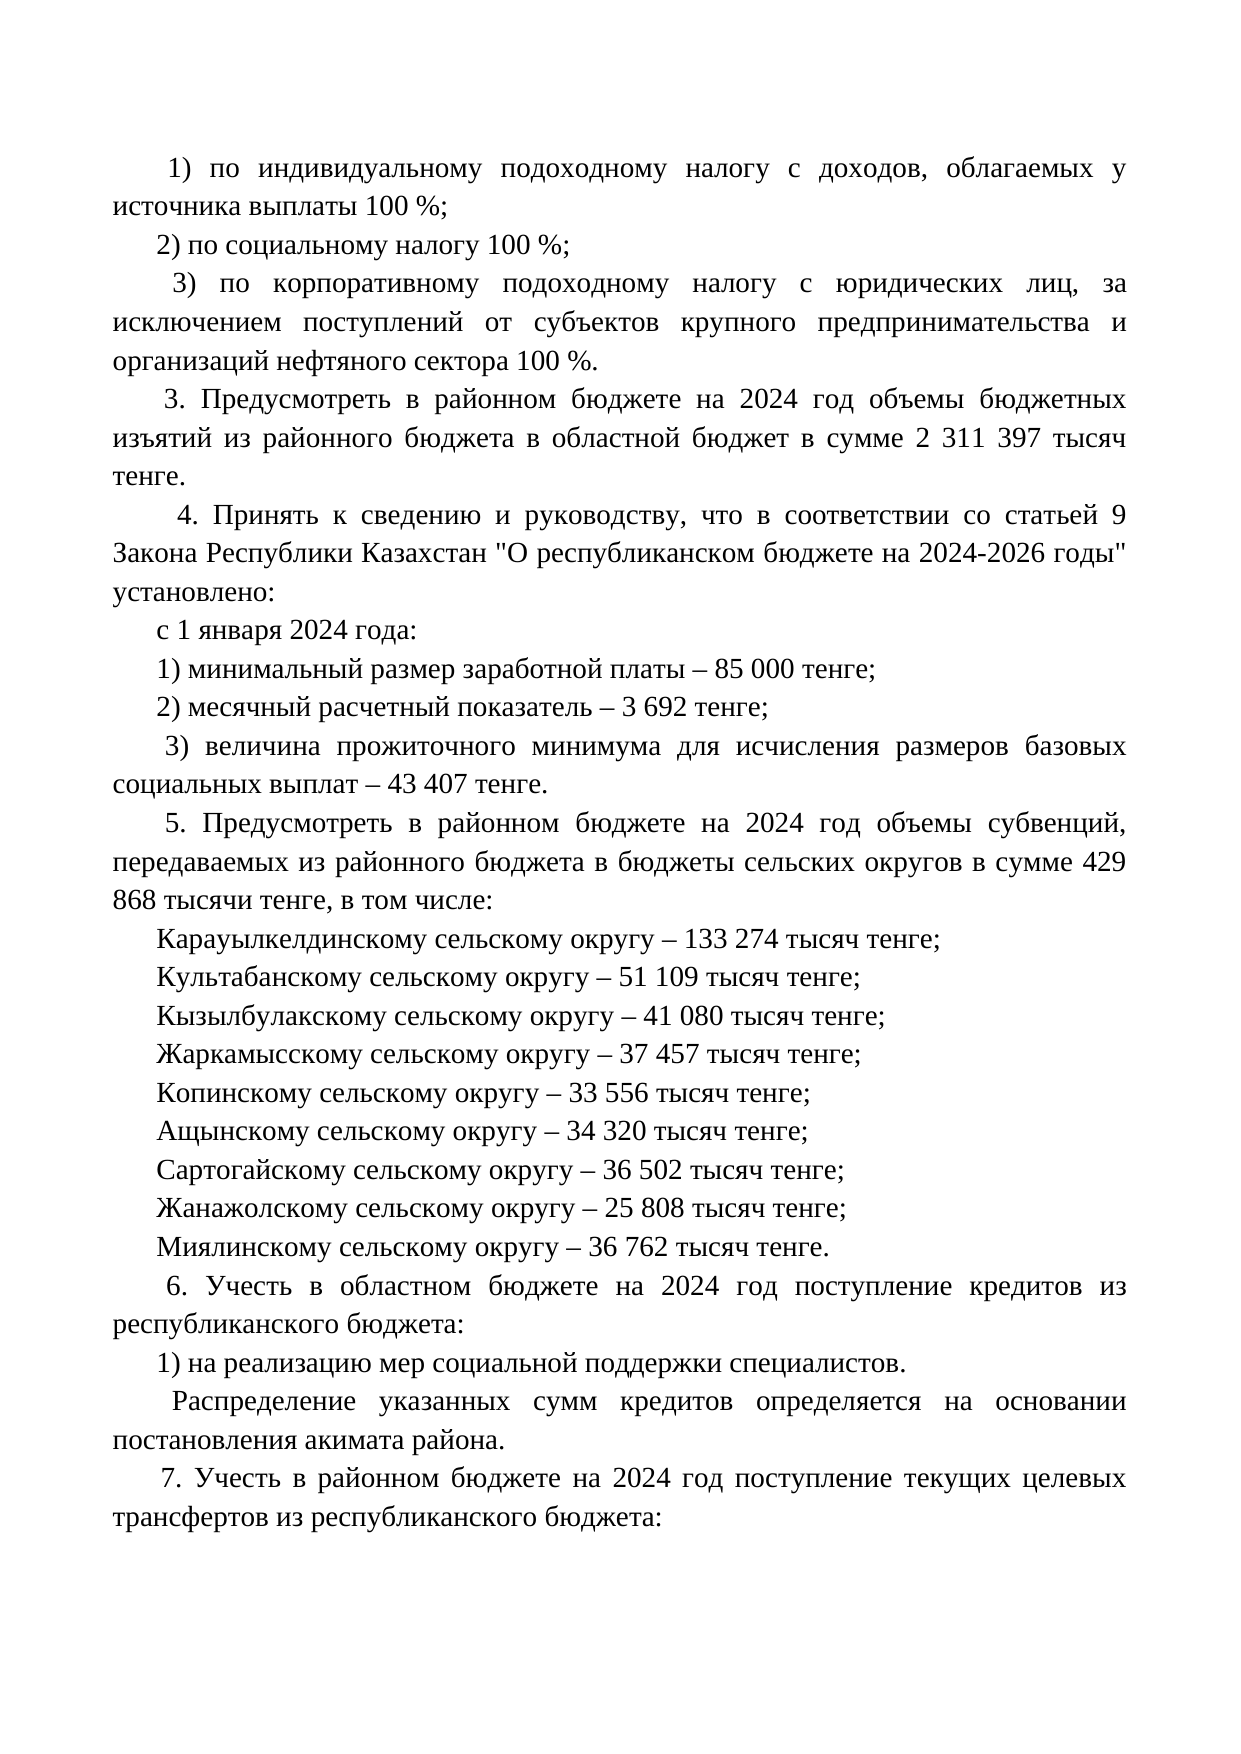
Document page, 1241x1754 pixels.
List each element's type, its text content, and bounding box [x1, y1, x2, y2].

text 2) по социальному налогу 100 %; [112, 227, 1128, 261]
text Ащынскому сельскому округу – 34 320 тысяч тенге; [112, 1113, 1128, 1147]
text 3) по корпоративному подоходному налогу с юридических лиц, за исключением поступлений от субъектов крупного предпринимательства и организаций нефтяного сектора 100 %. [112, 266, 1128, 376]
text 2) месячный расчетный показатель – 3 692 тенге; [112, 689, 1128, 723]
text Жанажолскому сельскому округу – 25 808 тысяч тенге; [112, 1191, 1128, 1224]
text 6. Учесть в областном бюджете на 2024 год поступление кредитов из республиканского бюджета: [112, 1268, 1128, 1340]
text Культабанскому сельскому округу – 51 109 тысяч тенге; [112, 959, 1128, 993]
text Карауылкелдинскому сельскому округу – 133 274 тысяч тенге; [112, 921, 1128, 954]
text 1) по индивидуальному подоходному налогу с доходов, облагаемых у источника выплаты 100 %; [112, 150, 1128, 222]
text 1) на реализацию мер социальной поддержки специалистов. [112, 1345, 1128, 1378]
text Миялинскому сельскому округу – 36 762 тысяч тенге. [112, 1229, 1128, 1263]
text 3. Предусмотреть в районном бюджете на 2024 год объемы бюджетных изъятий из районного бюджета в областной бюджет в сумме 2 311 397 тысяч тенге. [112, 381, 1128, 492]
text Копинскому сельскому округу – 33 556 тысяч тенге; [112, 1075, 1128, 1108]
text Кызылбулакскому сельскому округу – 41 080 тысяч тенге; [112, 998, 1128, 1031]
text 5. Предусмотреть в районном бюджете на 2024 год объемы субвенций, передаваемых из районного бюджета в бюджеты сельских округов в сумме 429 868 тысячи тенге, в том числе: [112, 805, 1128, 916]
text 3) величина прожиточного минимума для исчисления размеров базовых социальных выплат – 43 407 тенге. [112, 728, 1128, 800]
text Сартогайскому сельскому округу – 36 502 тысяч тенге; [112, 1152, 1128, 1186]
text с 1 января 2024 года: [112, 612, 1128, 646]
text 1) минимальный размер заработной платы – 85 000 тенге; [112, 651, 1128, 684]
text 4. Принять к сведению и руководству, что в соответствии со статьей 9 Закона Республики Казахстан "О республиканском бюджете на 2024-2026 годы" установлено: [112, 497, 1128, 607]
text Жаркамысскому сельскому округу – 37 457 тысяч тенге; [112, 1036, 1128, 1070]
text Распределение указанных сумм кредитов определяется на основании постановления акимата района. [112, 1383, 1128, 1455]
text 7. Учесть в районном бюджете на 2024 год поступление текущих целевых трансфертов из республиканского бюджета: [112, 1460, 1128, 1532]
